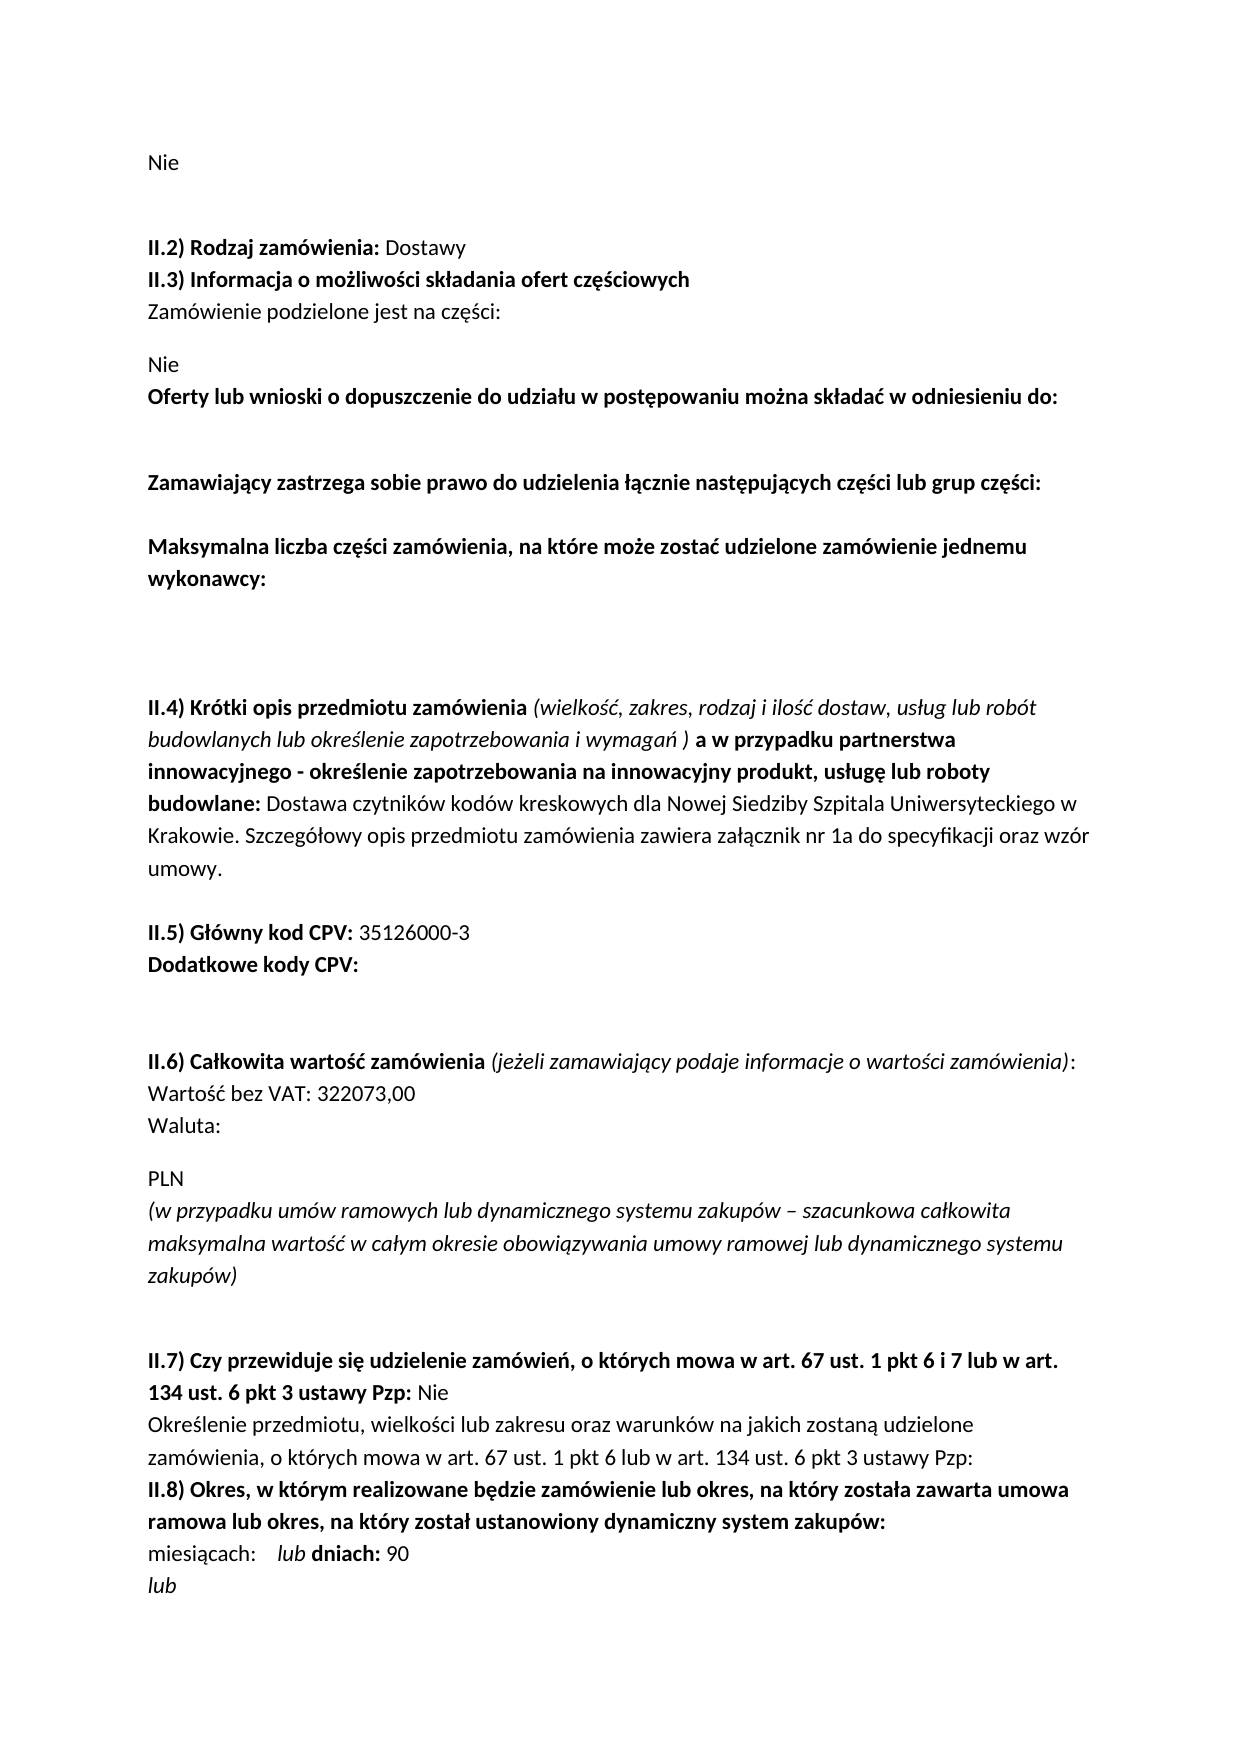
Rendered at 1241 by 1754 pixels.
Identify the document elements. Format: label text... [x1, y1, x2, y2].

text Nie Oferty lub wnioski o dopuszczenie do udziału w postępowaniu można składać w odniesieniu do: [148, 350, 1093, 443]
text Zamawiający zastrzega sobie prawo do udzielenia łącznie następujących części lub grup części: Maksymalna liczba części zamówienia, na które może zostać udzielone zamówienie jednemu wykonawcy: II.4) Krótki opis przedmiotu zamówienia (wielkość, zakres, rodzaj i ilość dostaw, usług lub robót budowlanych lub określenie zapotrzebowania i wymagań ) a w przypadku partnerstwa innowacyjnego - określenie zapotrzebowania na innowacyjny produkt, usługę lub roboty budowlane: Dostawa czytników kodów kreskowych dla Nowej Siedziby Szpitala Uniwersyteckiego w Krakowie. Szczegółowy opis przedmiotu zamówienia zawiera załącznik nr 1a do specyfikacji oraz wzór umowy. II.5) Główny kod CPV: 35126000-3 Dodatkowe kody CPV: II.6) Całkowita wartość zamówienia (jeżeli zamawiający podaje informacje o wartości zamówienia): Wartość bez VAT: 322073,00 Waluta: [148, 468, 1093, 1139]
text Nie [148, 148, 1093, 176]
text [148, 1314, 1093, 1599]
text II.2) Rodzaj zamówienia: Dostawy II.3) Informacja o możliwości składania ofert częściowych Zamówienie podzielone jest na części: [148, 201, 1093, 325]
text PLN (w przypadku umów ramowych lub dynamicznego systemu zakupów – szacunkowa całkowita maksymalna wartość w całym okresie obowiązywania umowy ramowej lub dynamicznego systemu zakupów) [148, 1164, 1093, 1289]
